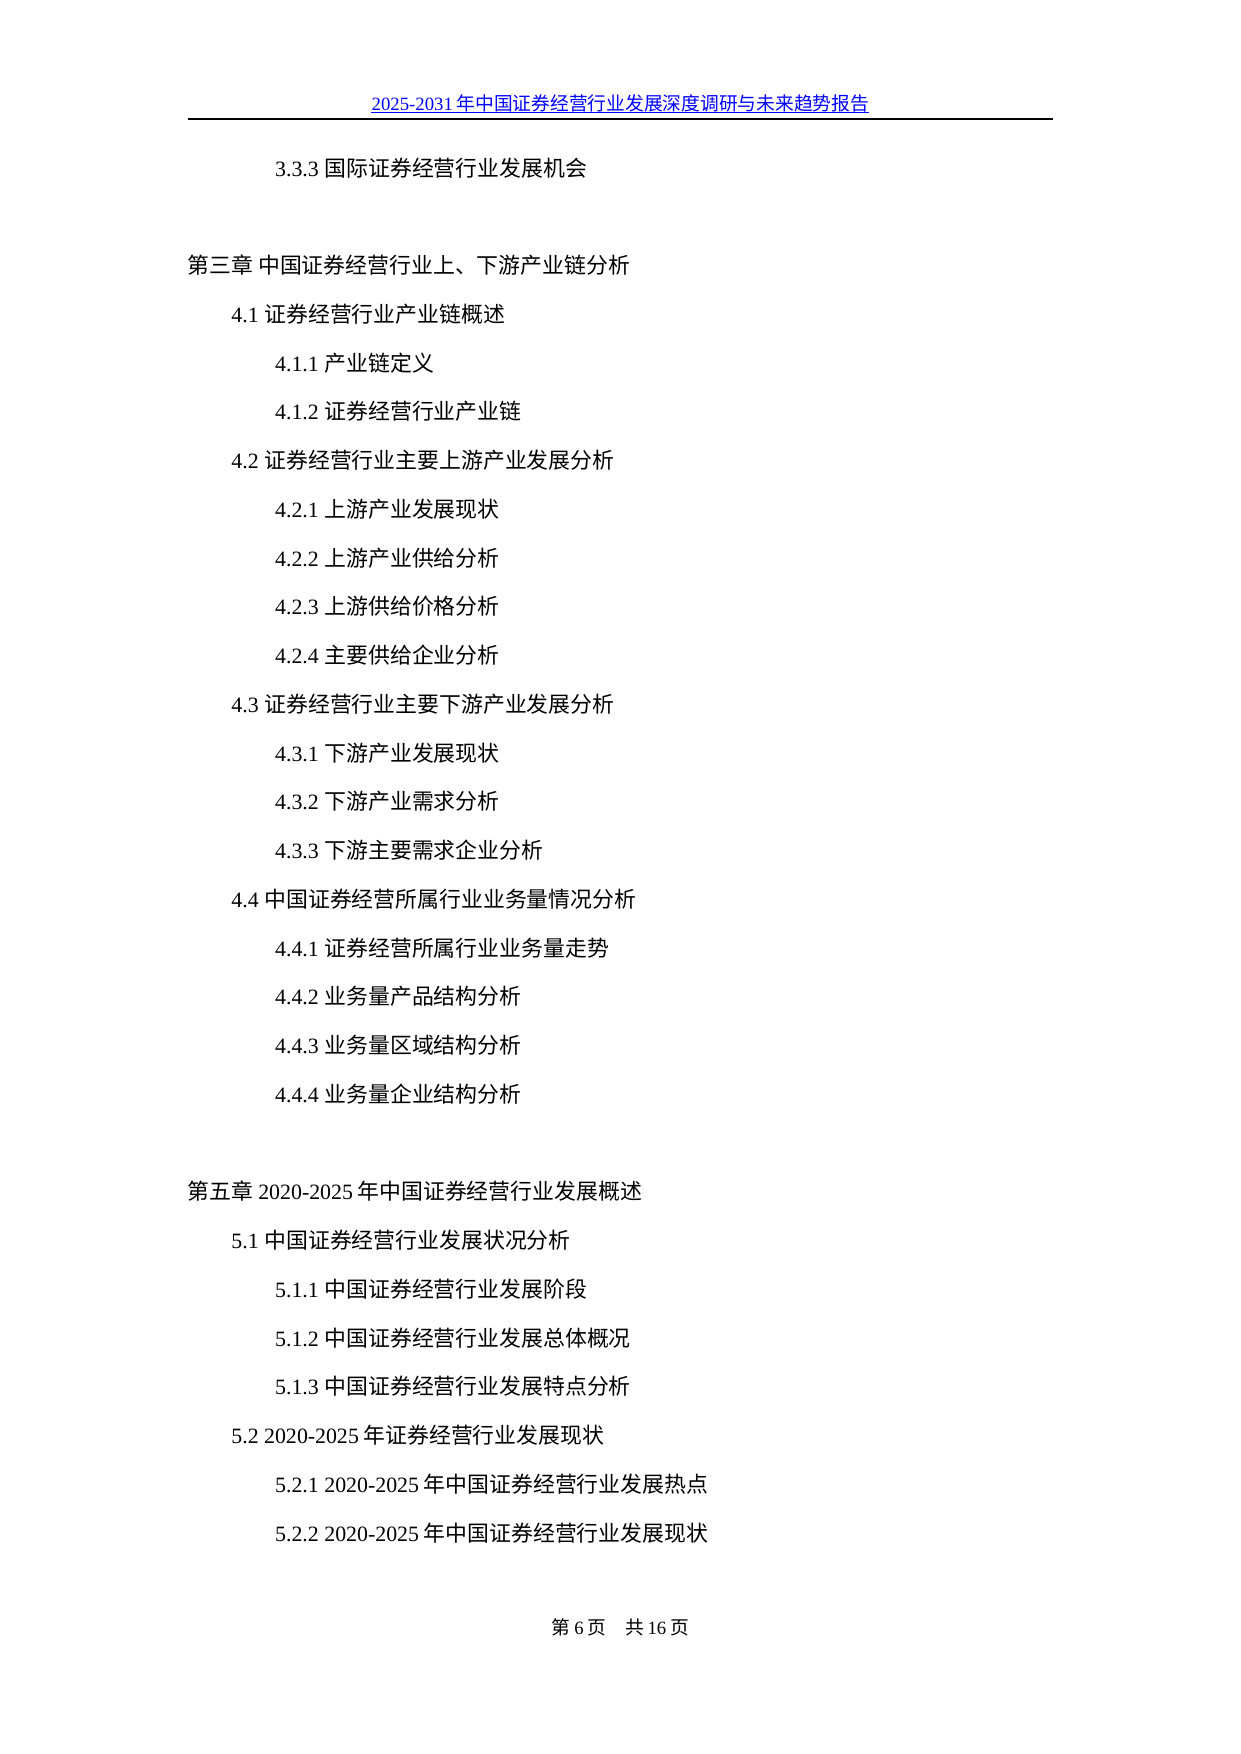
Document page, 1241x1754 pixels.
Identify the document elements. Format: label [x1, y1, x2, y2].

text [187, 150, 1053, 1548]
